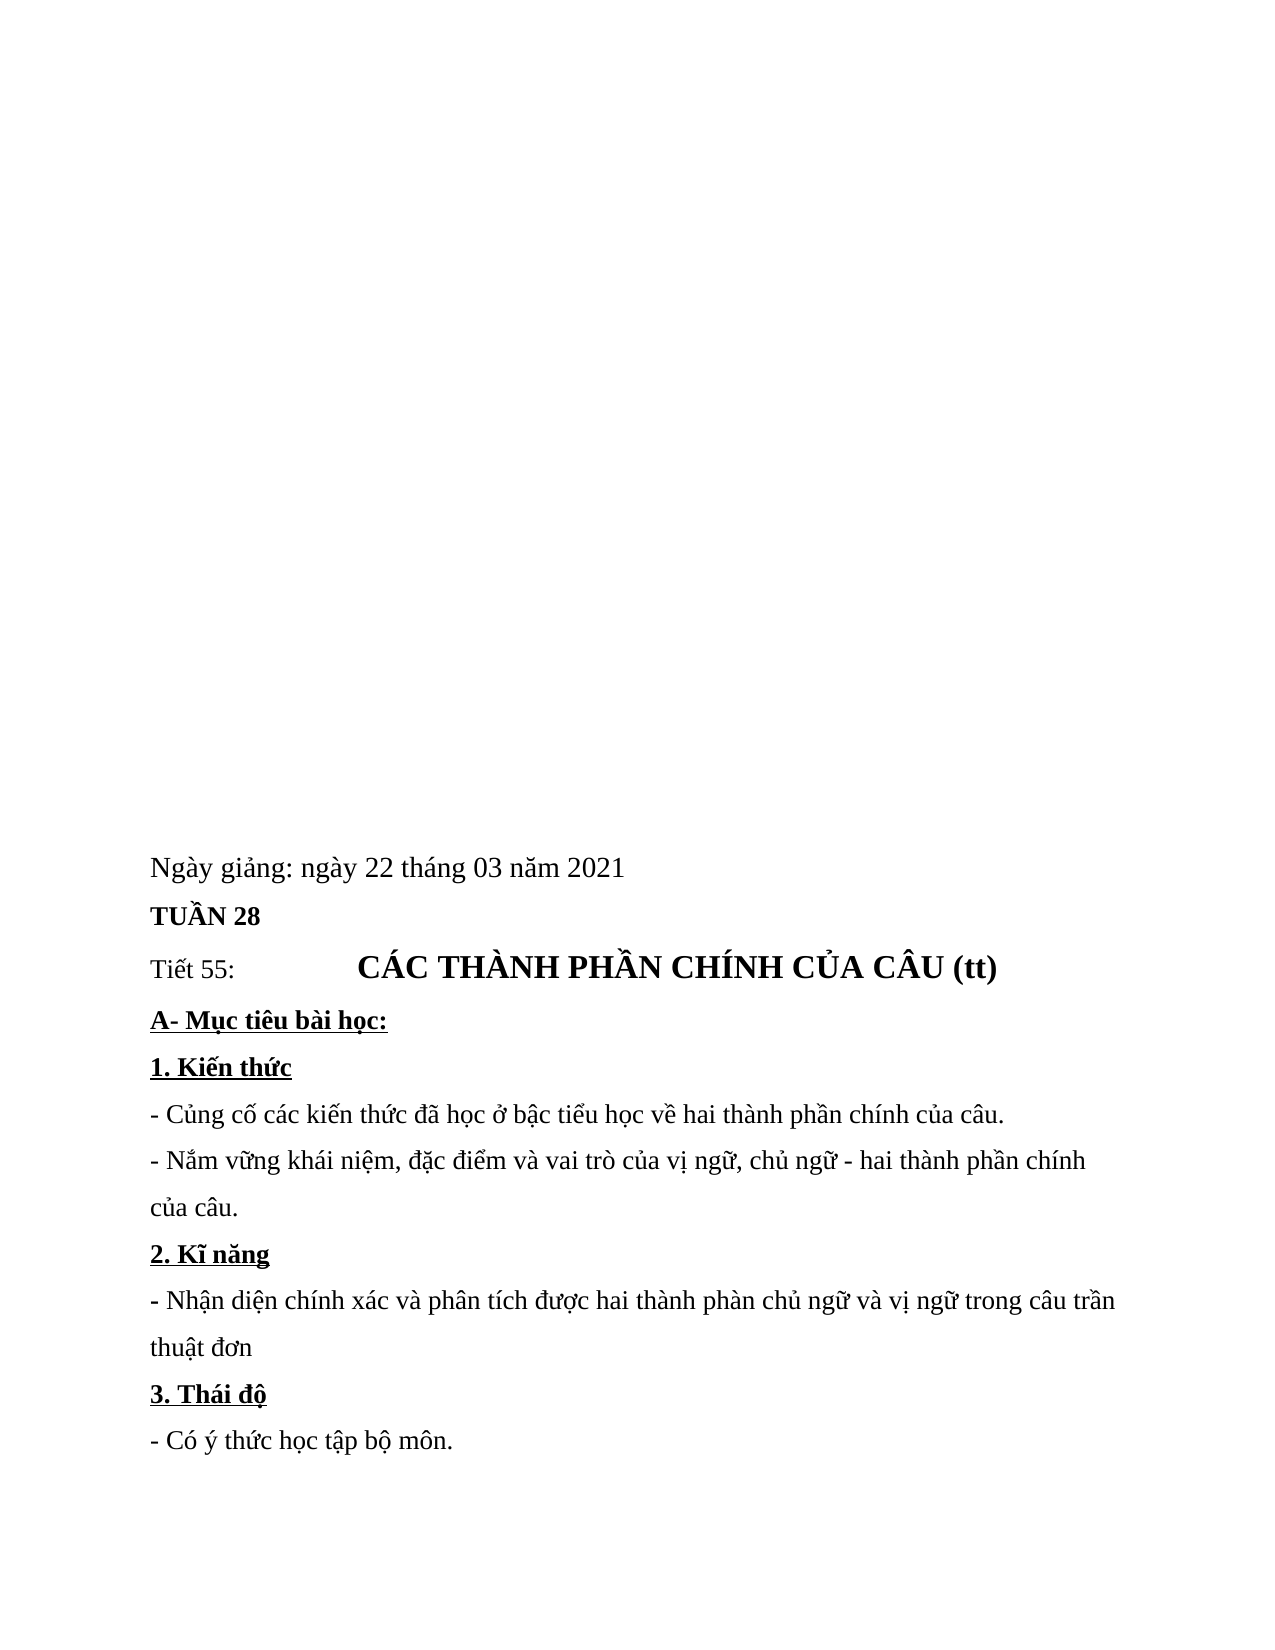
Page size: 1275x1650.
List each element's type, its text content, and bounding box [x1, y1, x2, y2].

text - Nhận diện chính xác và phân tích được hai thành phàn chủ ngữ và vị ngữ trong câu trần thuật đơn [150, 1284, 1125, 1362]
text - Củng cố các kiến thức đã học ở bậc tiểu học về hai thành phần chính của câu. [150, 1098, 1125, 1129]
text 3. Thái độ [150, 1378, 1125, 1409]
text TUẦN 28 [150, 900, 1125, 931]
text 2. Kĩ năng [150, 1238, 1125, 1269]
text 1. Kiến thức [150, 1051, 1125, 1082]
text A- Mục tiêu bài học: [150, 1004, 1125, 1036]
text Tiết 55: CÁC THÀNH PHẦN CHÍNH CỦA CÂU (tt) [150, 947, 1125, 985]
text Ngày giảng: ngày 22 tháng 03 năm 2021 [150, 850, 1125, 883]
text - Có ý thức học tập bộ môn. [150, 1424, 1125, 1456]
text - Nắm vững khái niệm, đặc điểm và vai trò của vị ngữ, chủ ngữ - hai thành phần chính của câu. [150, 1144, 1125, 1222]
